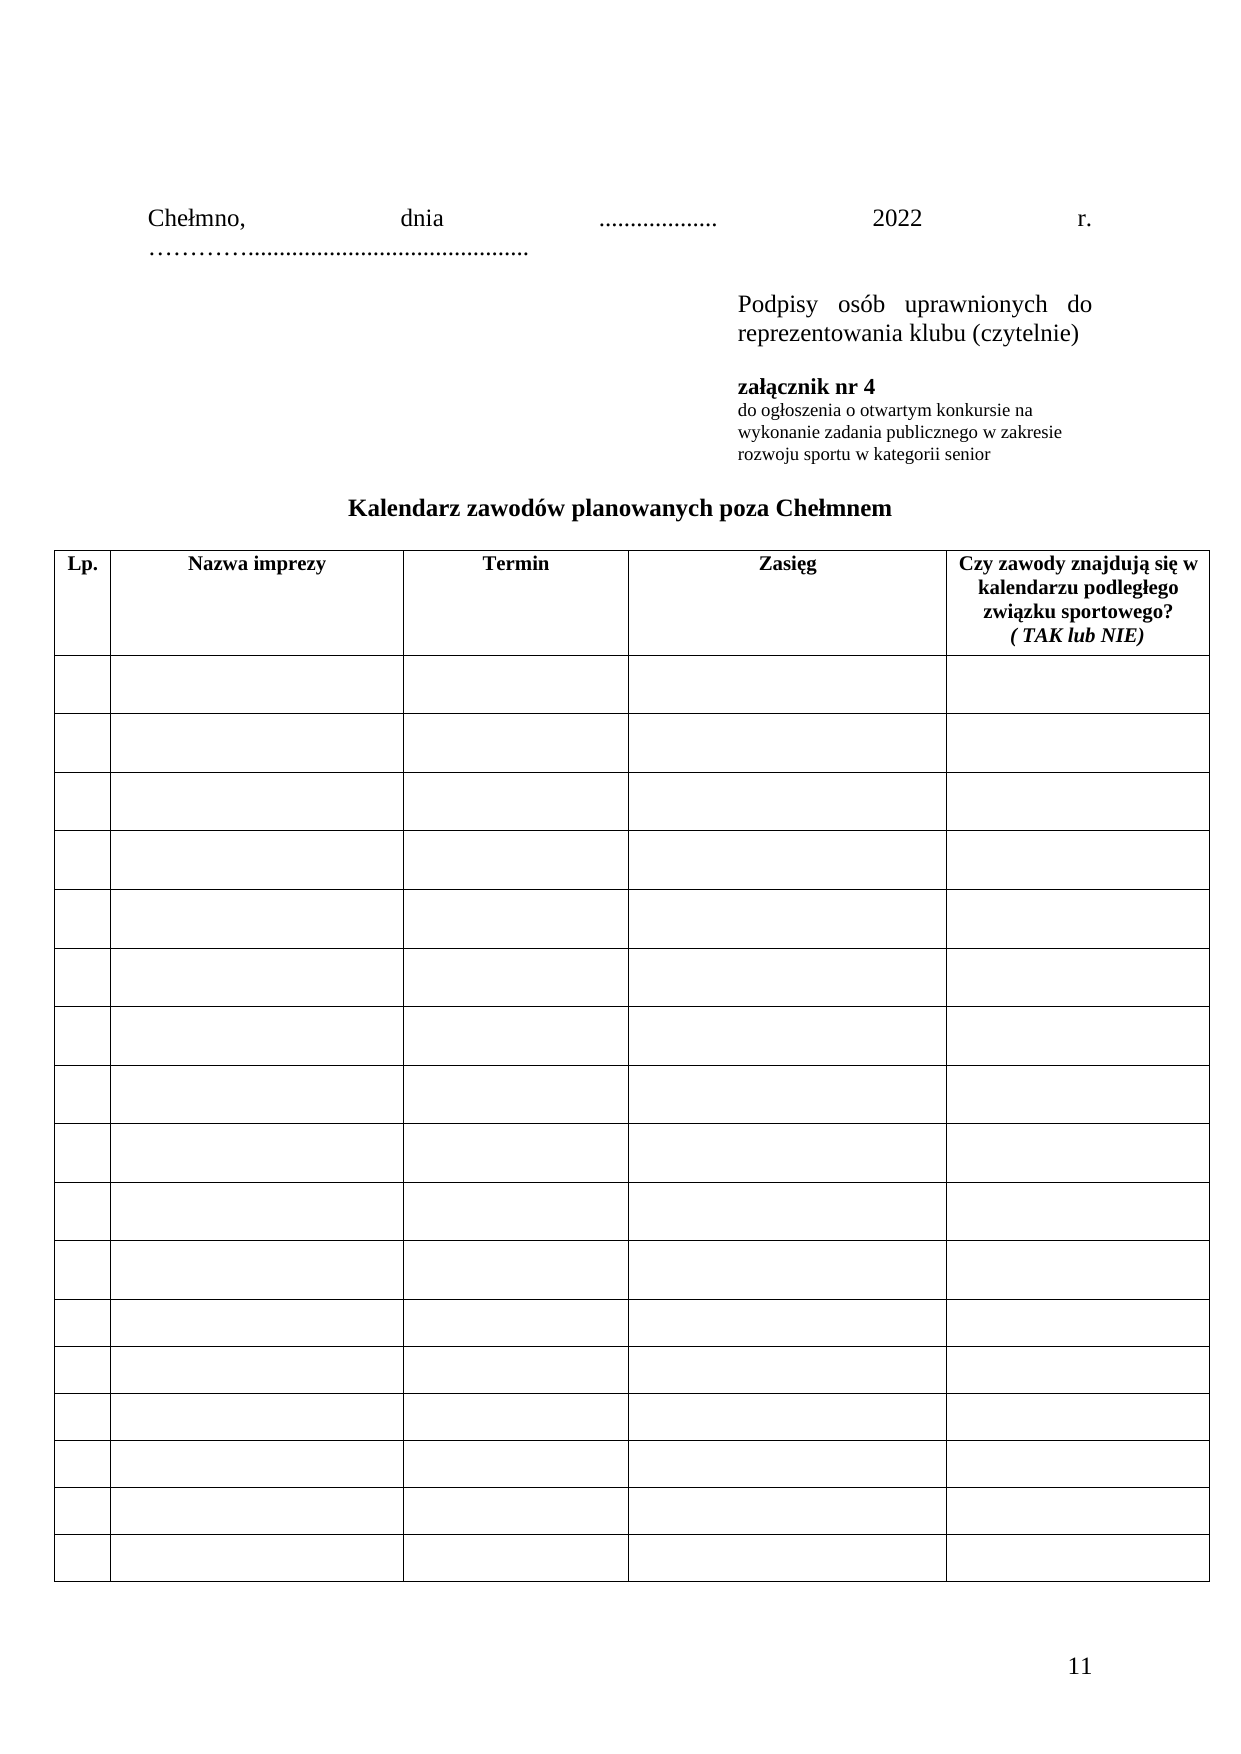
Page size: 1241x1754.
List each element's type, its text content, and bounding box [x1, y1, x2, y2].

table_cell [111, 656, 403, 713]
table_cell [629, 1007, 946, 1064]
table_cell [629, 1535, 946, 1581]
table_cell [947, 890, 1209, 947]
table_cell [629, 773, 946, 830]
table_cell [629, 949, 946, 1006]
table_cell [55, 1007, 110, 1064]
table_cell [404, 1066, 628, 1123]
table_cell [55, 949, 110, 1006]
table_cell [947, 1300, 1209, 1346]
table_cell [55, 773, 110, 830]
table_cell [111, 1488, 403, 1534]
table_cell [404, 656, 628, 713]
table_cell [55, 890, 110, 947]
table_cell [404, 1488, 628, 1534]
table_cell [111, 1241, 403, 1299]
table_cell [947, 1066, 1209, 1123]
table_cell [404, 1394, 628, 1440]
table_cell [629, 890, 946, 947]
table_cell [947, 714, 1209, 772]
table_cell [629, 1347, 946, 1393]
table_cell [947, 1394, 1209, 1440]
text załącznik nr 4 [664, 373, 1092, 399]
table_cell [111, 1183, 403, 1240]
table_cell [947, 656, 1209, 713]
text Chełmno, dnia ................... 2022 r. …………............................................. [148, 203, 1092, 260]
table_cell [55, 1488, 110, 1534]
table_cell [629, 831, 946, 889]
table_cell [404, 1347, 628, 1393]
table_cell [111, 1066, 403, 1123]
table_cell [629, 714, 946, 772]
table_cell [111, 1347, 403, 1393]
table_cell [55, 1441, 110, 1487]
table_cell [111, 890, 403, 947]
table_header Zasięg [629, 551, 946, 655]
table_cell [629, 1124, 946, 1182]
table_cell [55, 1535, 110, 1581]
table_cell [404, 714, 628, 772]
table_cell [947, 1241, 1209, 1299]
table_cell [111, 831, 403, 889]
table_cell [404, 949, 628, 1006]
table_cell [404, 1241, 628, 1299]
table_cell [947, 949, 1209, 1006]
table_cell [55, 1347, 110, 1393]
table_cell [947, 773, 1209, 830]
table_cell [111, 1124, 403, 1182]
table_cell [404, 1007, 628, 1064]
table_cell [404, 1183, 628, 1240]
table_cell [629, 1394, 946, 1440]
table_cell [55, 714, 110, 772]
table_cell [947, 1535, 1209, 1581]
table_cell [111, 1007, 403, 1064]
table_cell [404, 1441, 628, 1487]
table_cell [55, 1394, 110, 1440]
text do ogłoszenia o otwartym konkursie na wykonanie zadania publicznego w zakresie rozwoju sportu w kategorii senior [738, 399, 1092, 464]
table_cell [111, 1300, 403, 1346]
table_cell [947, 1347, 1209, 1393]
table_cell [404, 890, 628, 947]
table_cell [947, 1488, 1209, 1534]
table_cell [947, 1007, 1209, 1064]
table_cell [111, 714, 403, 772]
table_cell [629, 1488, 946, 1534]
table_cell [111, 773, 403, 830]
table_cell [55, 1241, 110, 1299]
table_cell [629, 1300, 946, 1346]
table_cell [111, 949, 403, 1006]
table_cell [404, 1124, 628, 1182]
table_cell [404, 1300, 628, 1346]
table_cell [629, 1066, 946, 1123]
table_cell [55, 1300, 110, 1346]
table_header Lp. [55, 551, 110, 655]
table_cell [629, 1441, 946, 1487]
table_cell [55, 1124, 110, 1182]
table_cell [55, 831, 110, 889]
table_cell [629, 656, 946, 713]
table_cell [111, 1441, 403, 1487]
table_cell [629, 1241, 946, 1299]
table_cell [404, 773, 628, 830]
text Podpisy osób uprawnionych do reprezentowania klubu (czytelnie) [738, 289, 1092, 347]
table_header Czy zawody znajdują się w kalendarzu podległego związku sportowego? ( TAK lub NIE) [947, 551, 1209, 655]
table_cell [947, 1124, 1209, 1182]
table_cell [404, 1535, 628, 1581]
text Kalendarz zawodów planowanych poza Chełmnem [148, 493, 1092, 521]
table_cell [947, 831, 1209, 889]
table_header Nazwa imprezy [111, 551, 403, 655]
table_cell [629, 1183, 946, 1240]
table_cell [111, 1394, 403, 1440]
table_cell [947, 1183, 1209, 1240]
table_cell [111, 1535, 403, 1581]
table_cell [947, 1441, 1209, 1487]
table_header Termin [404, 551, 628, 655]
table_cell [55, 1066, 110, 1123]
table_cell [55, 656, 110, 713]
table_cell [55, 1183, 110, 1240]
table_cell [404, 831, 628, 889]
